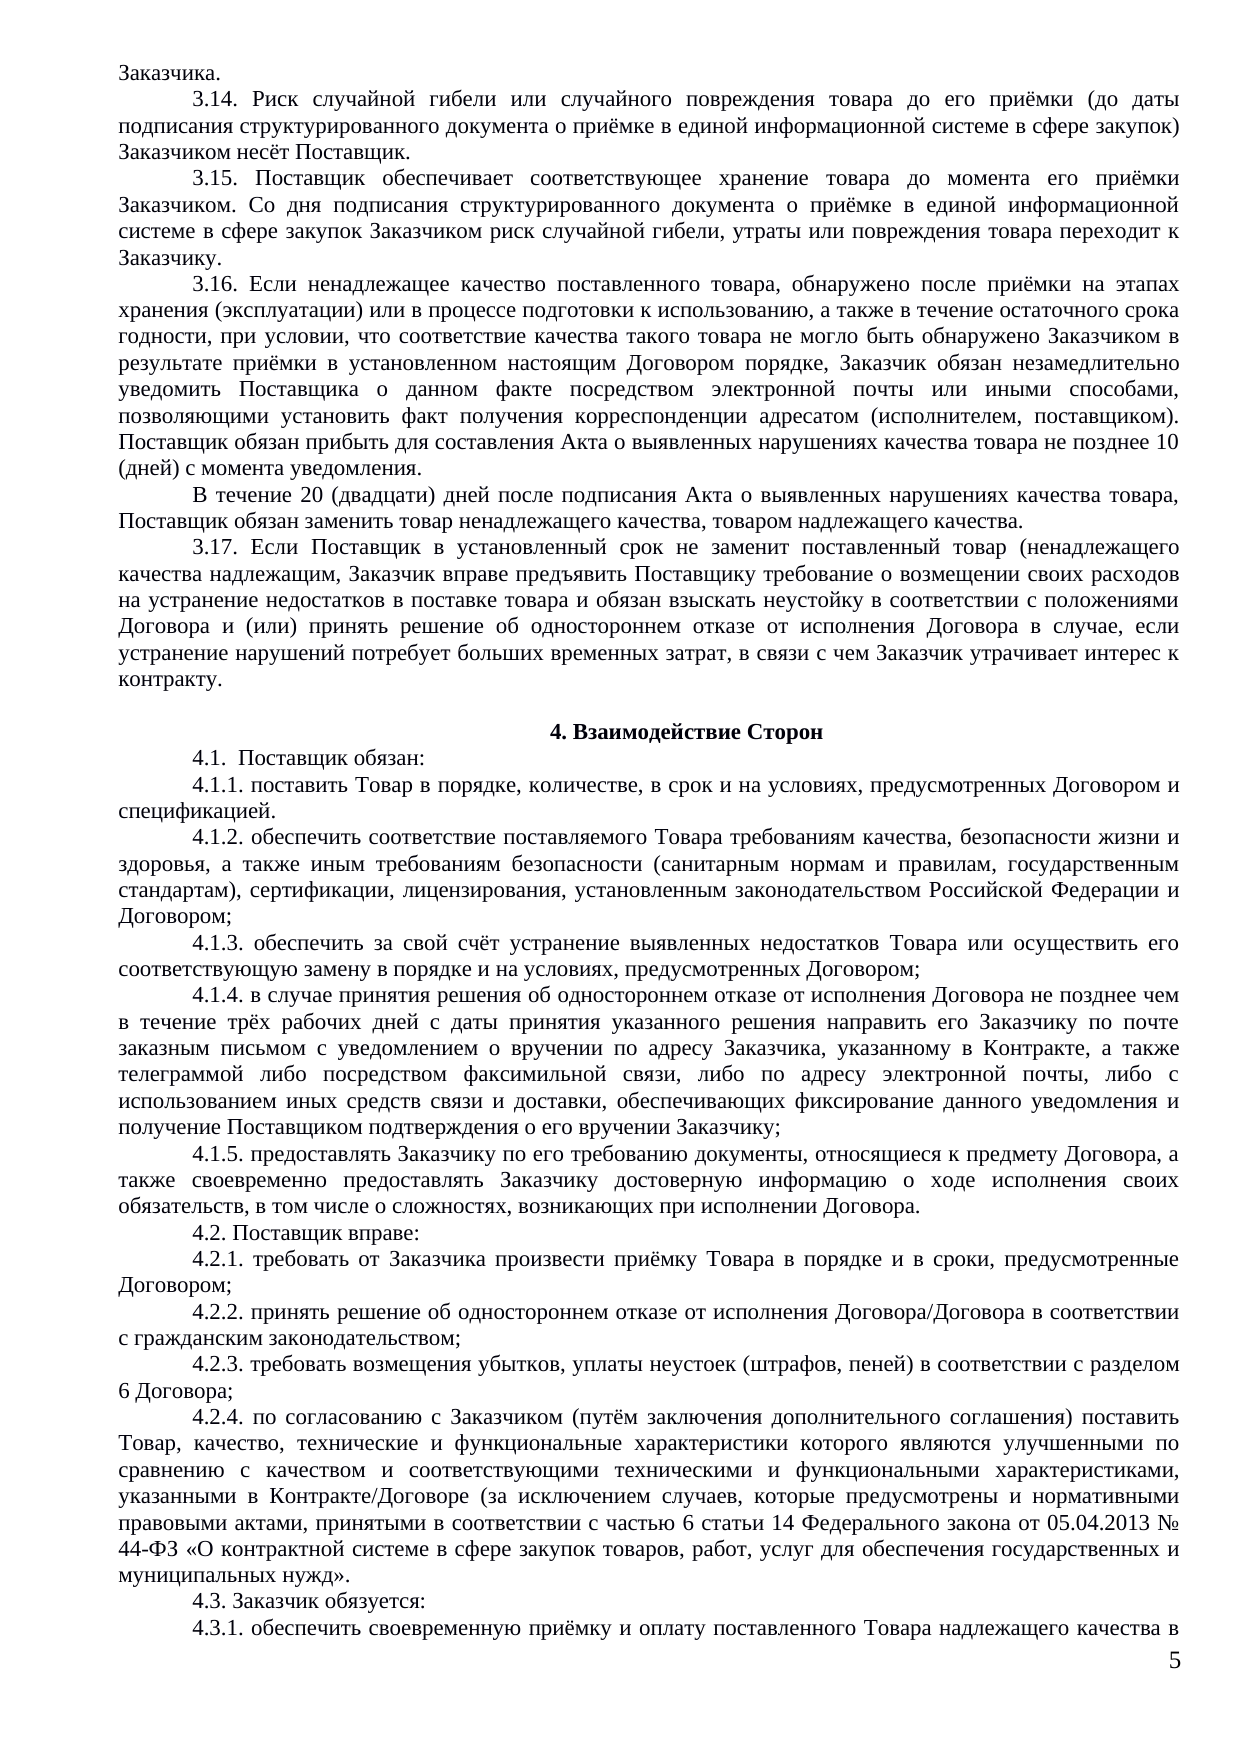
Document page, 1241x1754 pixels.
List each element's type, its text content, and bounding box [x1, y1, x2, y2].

text 4.2.2. принять решение об одностороннем отказе от исполнения Договора/Договора в соответствии с гражданским законодательством; [118, 1298, 1181, 1350]
text 4. Взаимодействие Сторон [118, 718, 1181, 744]
text 4.2.3. требовать возмещения убытков, уплаты неустоек (штрафов, пеней) в соответствии с разделом 6 Договора; [118, 1350, 1181, 1403]
text 3.16. Если ненадлежащее качество поставленного товара, обнаружено после приёмки на этапах хранения (эксплуатации) или в процессе подготовки к использованию, а также в течение остаточного срока годности, при условии, что соответствие качества такого товара не могло быть обнаружено Заказчиком в результате приёмки в установленном настоящим Договором порядке, Заказчик обязан незамедлительно уведомить Поставщика о данном факте посредством электронной почты или иными способами, позволяющими установить факт получения корреспонденции адресатом (исполнителем, поставщиком). Поставщик обязан прибыть для составления Акта о выявленных нарушениях качества товара не позднее 10 (дней) с момента уведомления. [118, 270, 1181, 481]
text 3.15. Поставщик обеспечивает соответствующее хранение товара до момента его приёмки Заказчиком. Со дня подписания структурированного документа о приёмке в единой информационной системе в сфере закупок Заказчиком риск случайной гибели, утраты или повреждения товара переходит к Заказчику. [118, 164, 1181, 270]
text 3.14. Риск случайной гибели или случайного повреждения товара до его приёмки (до даты подписания структурированного документа о приёмке в единой информационной системе в сфере закупок) Заказчиком несёт Поставщик. [118, 85, 1181, 164]
text 4.1.5. предоставлять Заказчику по его требованию документы, относящиеся к предмету Договора, а также своевременно предоставлять Заказчику достоверную информацию о ходе исполнения своих обязательств, в том числе о сложностях, возникающих при исполнении Договора. [118, 1139, 1181, 1219]
text 4.1.3. обеспечить за свой счёт устранение выявленных недостатков Товара или осуществить его соответствующую замену в порядке и на условиях, предусмотренных Договором; [118, 929, 1181, 981]
text 4.3. Заказчик обязуется: [118, 1588, 1181, 1614]
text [118, 59, 1181, 85]
text 4.2. Поставщик вправе: [118, 1219, 1181, 1245]
text 4.1.4. в случае принятия решения об одностороннем отказе от исполнения Договора не позднее чем в течение трёх рабочих дней с даты принятия указанного решения направить его Заказчику по почте заказным письмом с уведомлением о вручении по адресу Заказчика, указанному в Контракте, а также телеграммой либо посредством факсимильной связи, либо по адресу электронной почты, либо с использованием иных средств связи и доставки, обеспечивающих фиксирование данного уведомления и получение Поставщиком подтверждения о его вручении Заказчику; [118, 981, 1181, 1139]
text В течение 20 (двадцати) дней после подписания Акта о выявленных нарушениях качества товара, Поставщик обязан заменить товар ненадлежащего качества, товаром надлежащего качества. [118, 481, 1181, 533]
text 4.2.1. требовать от Заказчика произвести приёмку Товара в порядке и в сроки, предусмотренные Договором; [118, 1245, 1181, 1298]
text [118, 1614, 1181, 1640]
text 4.2.4. по согласованию с Заказчиком (путём заключения дополнительного соглашения) поставить Товар, качество, технические и функциональные характеристики которого являются улучшенными по сравнению с качеством и соответствующими техническими и функциональными характеристиками, указанными в Контракте/Договоре (за исключением случаев, которые предусмотрены и нормативными правовыми актами, принятыми в соответствии с частью 6 статьи 14 Федерального закона от 05.04.2013 № 44-ФЗ «О контрактной системе в сфере закупок товаров, работ, услуг для обеспечения государственных и муниципальных нужд». [118, 1403, 1181, 1588]
text 4.1.1. поставить Товар в порядке, количестве, в срок и на условиях, предусмотренных Договором и спецификацией. [118, 771, 1181, 823]
text 3.17. Если Поставщик в установленный срок не заменит поставленный товар (ненадлежащего качества надлежащим, Заказчик вправе предъявить Поставщику требование о возмещении своих расходов на устранение недостатков в поставке товара и обязан взыскать неустойку в соответствии с положениями Договора и (или) принять решение об одностороннем отказе от исполнения Договора в случае, если устранение нарушений потребует больших временных затрат, в связи с чем Заказчик утрачивает интерес к контракту. [118, 533, 1181, 692]
text 4.1.2. обеспечить соответствие поставляемого Товара требованиям качества, безопасности жизни и здоровья, а также иным требованиям безопасности (санитарным нормам и правилам, государственным стандартам), сертификации, лицензирования, установленным законодательством Российской Федерации и Договором; [118, 823, 1181, 929]
text 4.1. Поставщик обязан: [118, 744, 1181, 771]
